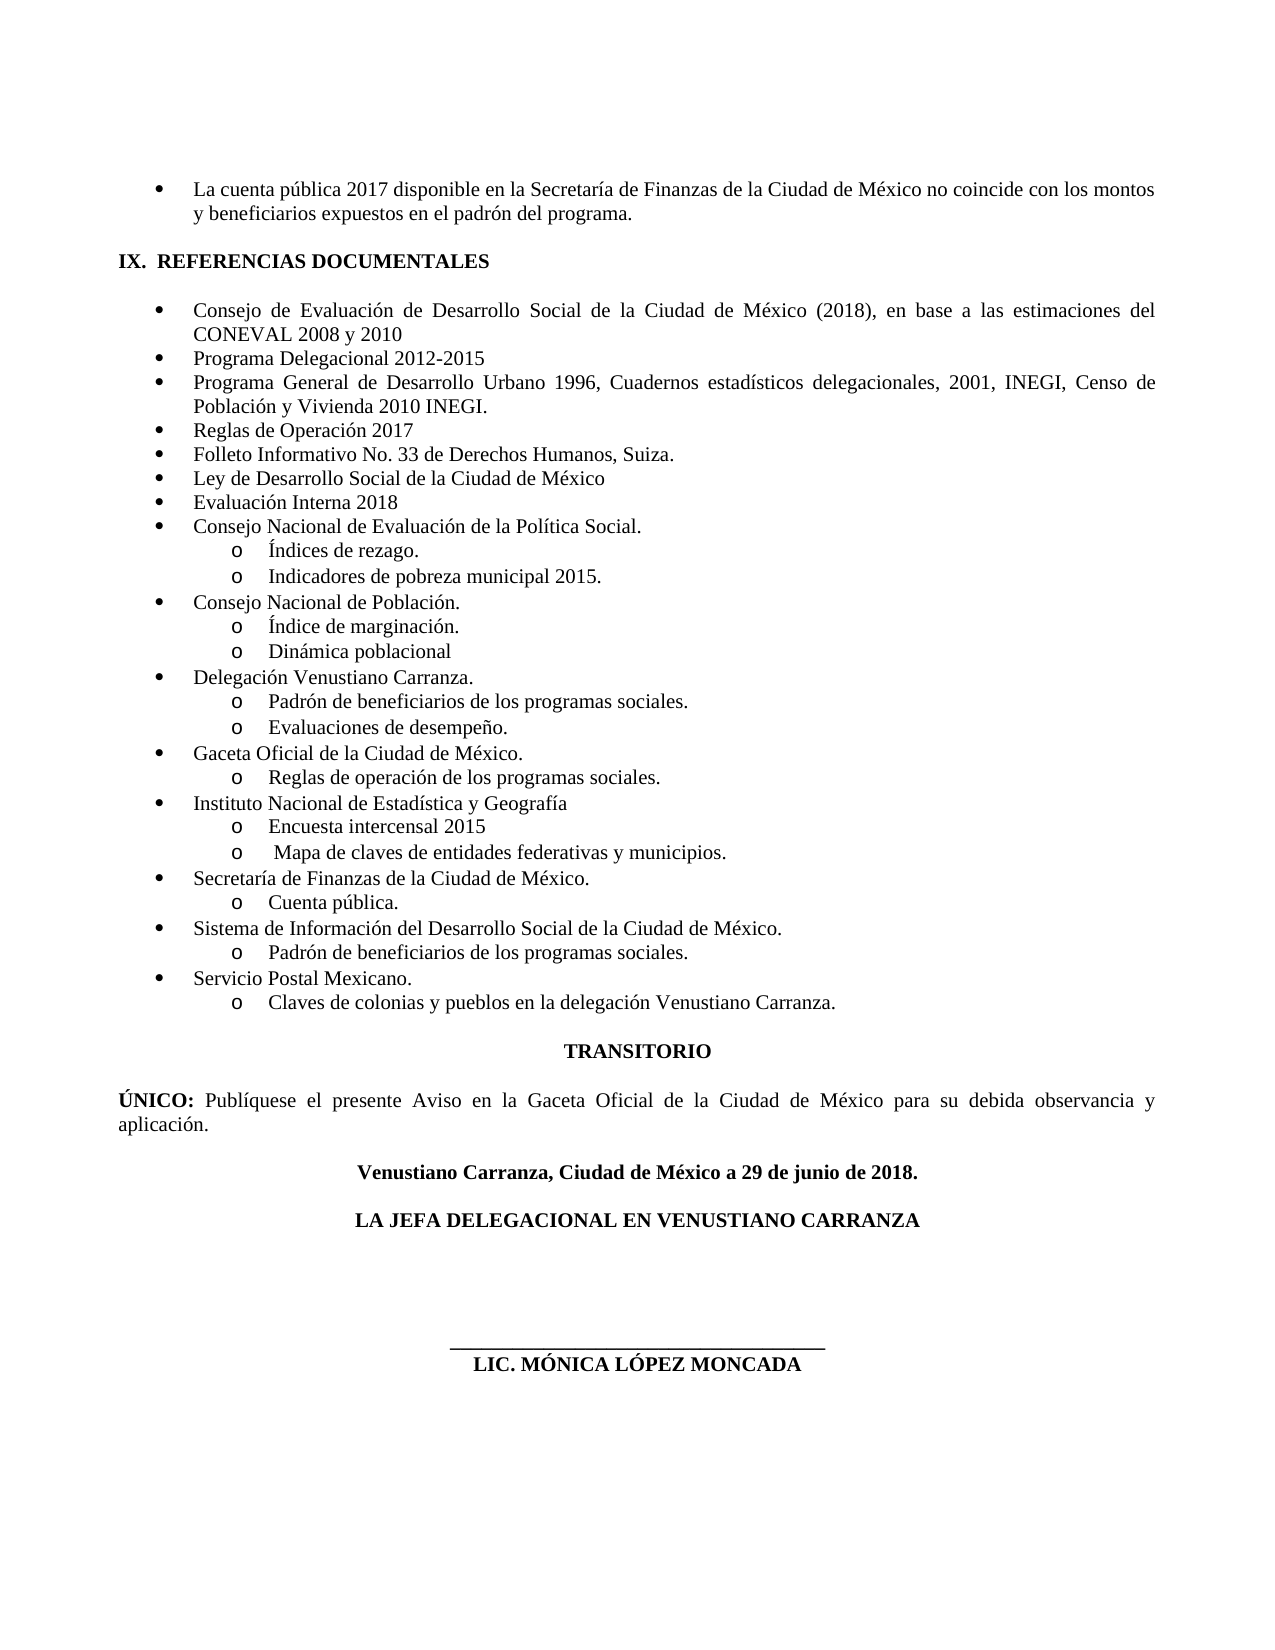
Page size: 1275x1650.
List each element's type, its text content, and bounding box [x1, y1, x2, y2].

list Claves de colonias y pueblos en la delegación Venustiano Carranza. [231, 989, 1133, 1015]
list La cuenta pública 2017 disponible en la Secretaría de Finanzas de la Ciudad de México no coincide con los montos y beneficiarios expuestos en el padrón del programa. [156, 177, 1157, 225]
text LA JEFA DELEGACIONAL EN VENUSTIANO CARRANZA [118, 1208, 1157, 1232]
list Encuesta intercensal 2015 [231, 814, 1133, 840]
text ____________________________________ [118, 1328, 1157, 1352]
list Índice de marginación. [231, 614, 1133, 639]
list Consejo Nacional de Evaluación de la Política Social. [156, 514, 1133, 538]
list Sistema de Información del Desarrollo Social de la Ciudad de México. [156, 916, 1133, 940]
list Cuenta pública. [231, 890, 1133, 916]
list Consejo Nacional de Población. [156, 589, 1133, 614]
list Evaluaciones de desempeño. [231, 715, 1133, 741]
list Servicio Postal Mexicano. [156, 966, 1133, 989]
text IX. REFERENCIAS DOCUMENTALES [118, 249, 1157, 273]
list Mapa de claves de entidades federativas y municipios. [231, 840, 1133, 866]
list Delegación Venustiano Carranza. [156, 665, 1133, 689]
list Programa Delegacional 2012-2015 [156, 346, 1157, 370]
text TRANSITORIO [118, 1039, 1157, 1063]
text Venustiano Carranza, Ciudad de México a 29 de junio de 2018. [118, 1160, 1157, 1184]
list Índices de rezago. [231, 538, 1133, 564]
list Instituto Nacional de Estadística y Geografía [156, 790, 1133, 814]
text LIC. MÓNICA LÓPEZ MONCADA [118, 1352, 1157, 1376]
list Padrón de beneficiarios de los programas sociales. [231, 689, 1133, 715]
text ÚNICO: Publíquese el presente Aviso en la Gaceta Oficial de la Ciudad de México para su debida observancia y aplicación. [118, 1087, 1157, 1136]
list Consejo de Evaluación de Desarrollo Social de la Ciudad de México (2018), en base a las estimaciones del CONEVAL 2008 y 2010 [156, 297, 1157, 346]
list Gaceta Oficial de la Ciudad de México. [156, 741, 1133, 765]
list Programa General de Desarrollo Urbano 1996, Cuadernos estadísticos delegacionales, 2001, INEGI, Censo de Población y Vivienda 2010 INEGI. [156, 370, 1157, 418]
list Ley de Desarrollo Social de la Ciudad de México [156, 466, 1157, 490]
list Indicadores de pobreza municipal 2015. [231, 564, 1133, 589]
list Secretaría de Finanzas de la Ciudad de México. [156, 866, 1133, 890]
list Evaluación Interna 2018 [156, 490, 1157, 514]
list Padrón de beneficiarios de los programas sociales. [231, 940, 1133, 966]
list Reglas de operación de los programas sociales. [231, 765, 1133, 790]
list Dinámica poblacional [231, 639, 1133, 665]
list Reglas de Operación 2017 [156, 418, 1157, 442]
list Folleto Informativo No. 33 de Derechos Humanos, Suiza. [156, 442, 1157, 466]
